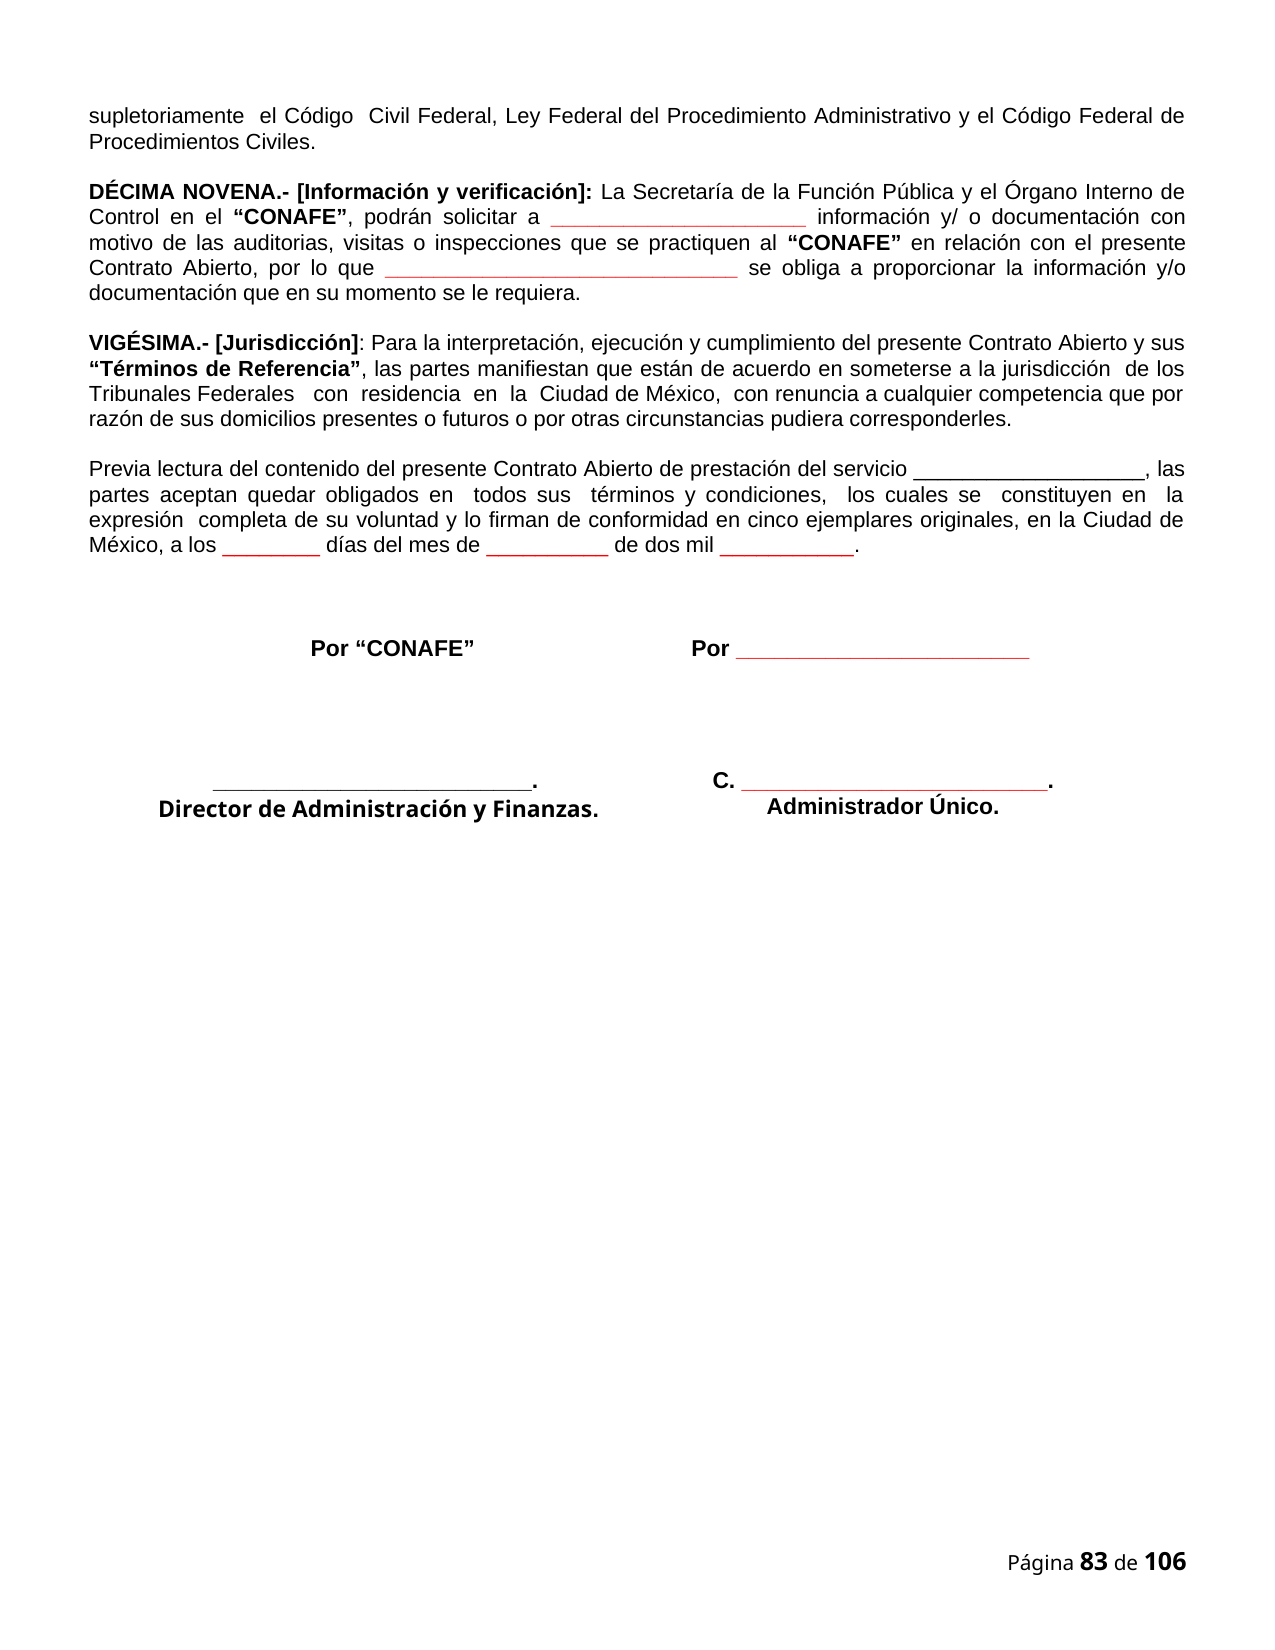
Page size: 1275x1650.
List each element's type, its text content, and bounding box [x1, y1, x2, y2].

text DÉCIMA NOVENA.- [Información y verificación]: de y el Órgano Interno de Control en el “CONAFE”, podrán solicitar a _____________________ información y/ o documentación con motivo de las auditorias, visitas o inspecciones que se practiquen al “CONAFE” en relación con el presente Contrato Abierto, por lo que _____________________________ se obliga a proporcionar la información y/o documentación que en su momento se le requiera. [89, 179, 1186, 305]
table_header Por “CONAFE” [159, 635, 626, 661]
table_header Por _______________________ [626, 635, 1094, 661]
text Previa lectura del contenido del presente Contrato Abierto de prestación del servicio ___________________, las partes aceptan quedar obligados en todos sus términos y condiciones, los cuales se constituyen en la expresión completa de su voluntad y lo firman de conformidad en cinco ejemplares originales, en de México, a los ________ días del mes de __________ de dos mil ___________. [89, 456, 1186, 557]
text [89, 103, 1186, 154]
text VIGÉSIMA.- [Jurisdicción]: Para la interpretación, ejecución y cumplimiento del presente Contrato Abierto y sus “Términos de Referencia”, las partes manifiestan que están de acuerdo en someterse a la jurisdicción de los Tribunales Federales con residencia en la Ciudad de México, con renuncia a cualquier competencia que por razón de sus domicilios presentes o futuros o por otras circunstancias pudiera corresponderles. [89, 330, 1186, 431]
table_header _________________________. Director de Administración y Finanzas. [119, 767, 632, 846]
table_header C. ________________________. Administrador Único. [632, 767, 1134, 846]
